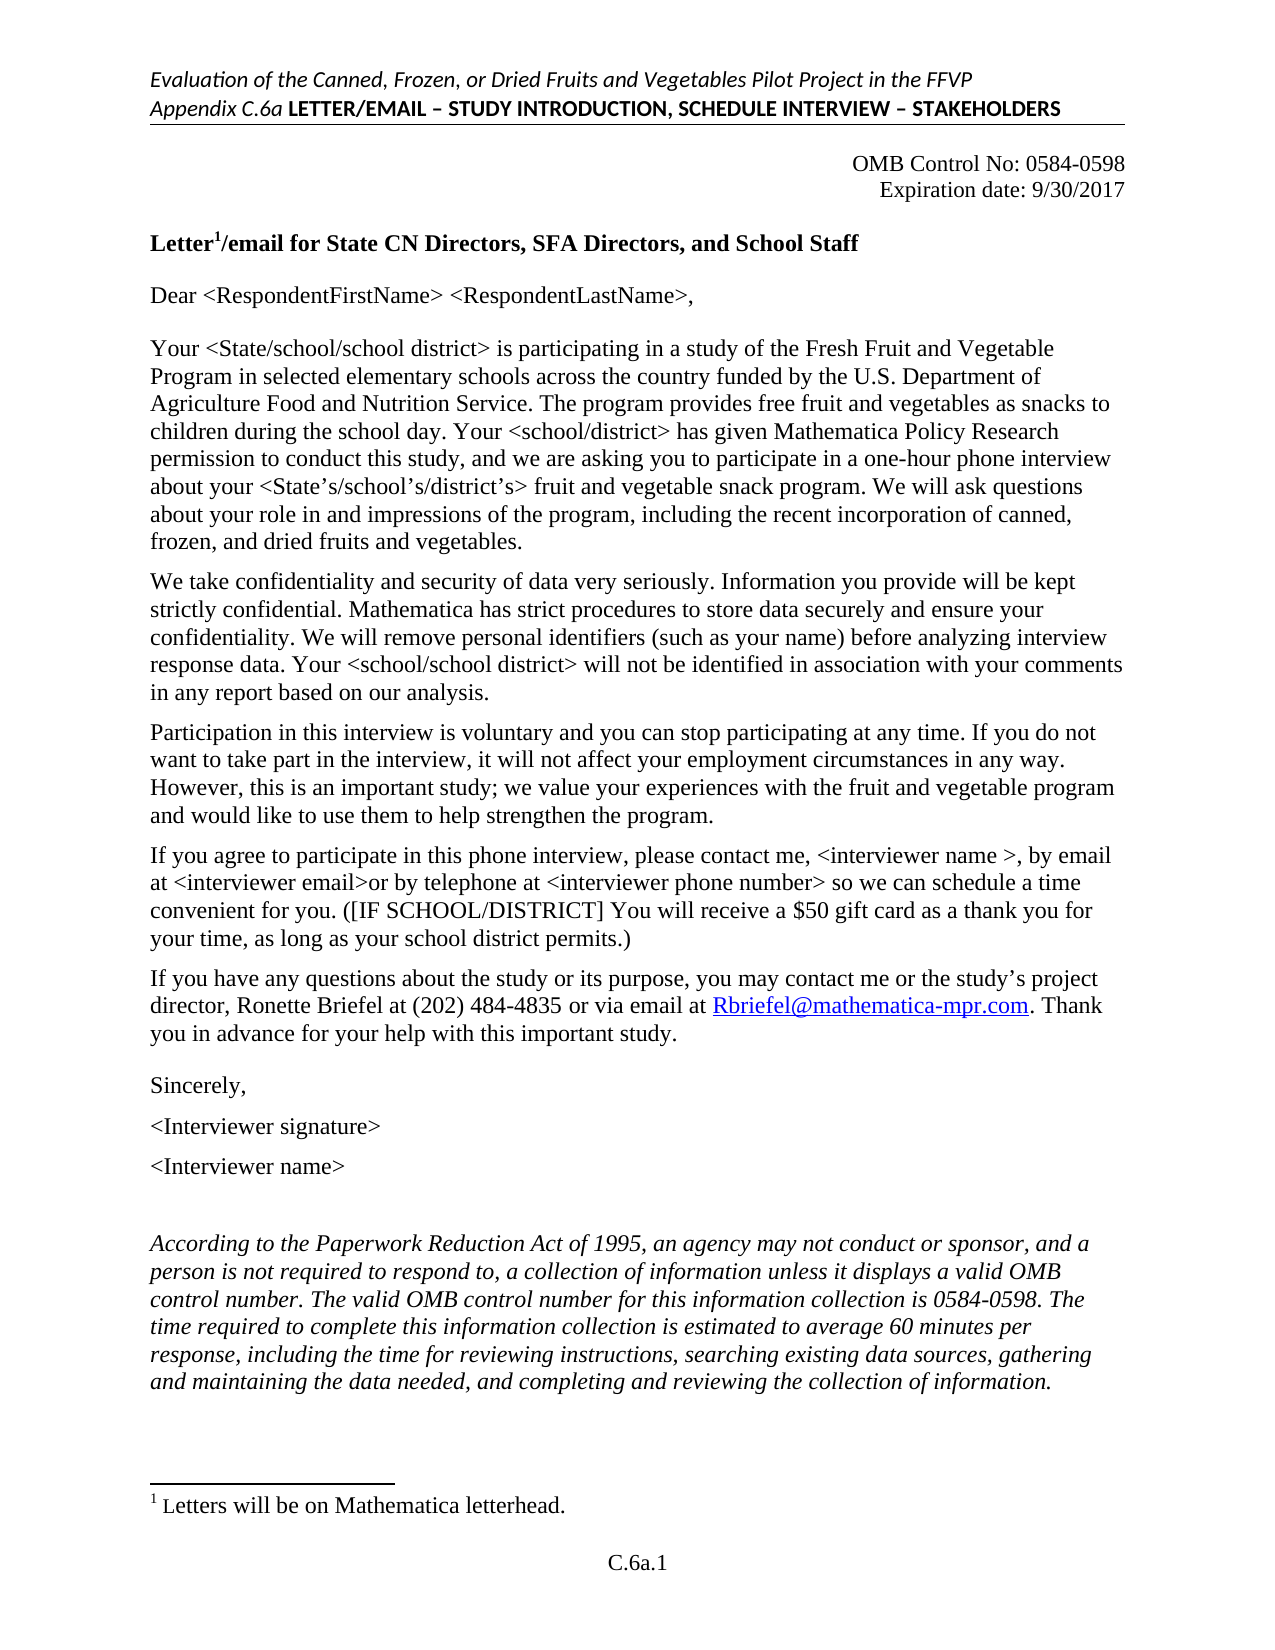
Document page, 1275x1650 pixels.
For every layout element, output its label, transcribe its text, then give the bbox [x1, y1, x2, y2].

text Dear <RespondentFirstName> <RespondentLastName>, [150, 281, 1125, 309]
text We take confidentiality and security of data very seriously. Information you provide will be kept strictly confidential. Mathematica has strict procedures to store data securely and ensure your confidentiality. We will remove personal identifiers (such as your name) before analyzing interview response data. Your <school/school district> will not be identified in association with your comments in any report based on our analysis. [150, 567, 1125, 705]
text <Interviewer signature> [150, 1112, 1125, 1139]
text If you agree to participate in this phone interview, please contact me, <interviewer name >, by email at <interviewer email>or by telephone at <interviewer phone number> so we can schedule a time convenient for you. ([IF SCHOOL/DISTRICT] You will receive a $50 gift card as a thank you for your time, as long as your school district permits.) [150, 841, 1125, 951]
text If you have any questions about the study or its purpose, you may contact me or the study’s project director, Ronette Briefel at (202) 484-4835 or via email at Rbriefel@mathematica-mpr.com. Thank you in advance for your help with this important study. [150, 964, 1125, 1047]
text Sincerely, [150, 1072, 1125, 1099]
text Your <State/school/school district> is participating in a study of the Fresh Fruit and Vegetable Program in selected elementary schools across the country funded by the U.S. Department of Agriculture Food and Nutrition Service. The program provides free fruit and vegetables as snacks to children during the school day. Your <school/district> has given Mathematica Policy Research permission to conduct this study, and we are asking you to participate in a one-hour phone interview about your <State’s/school’s/district’s> fruit and vegetable snack program. We will ask questions about your role in and impressions of the program, including the recent incorporation of canned, frozen, and dried fruits and vegetables. [150, 334, 1125, 555]
text According to the Paperwork Reduction Act of 1995, an agency may not conduct or sponsor, and a person is not required to respond to, a collection of information unless it displays a valid OMB control number. The valid OMB control number for this information collection is 0584-0598. The time required to complete this information collection is estimated to average 60 minutes per response, including the time for reviewing instructions, searching existing data sources, gathering and maintaining the data needed, and completing and reviewing the collection of information. [150, 1229, 1125, 1395]
text OMB Control No: 0584-0598 [150, 150, 1125, 176]
text Expiration date: 9/30/2017 [150, 176, 1125, 203]
text Participation in this interview is voluntary and you can stop participating at any time. If you do not want to take part in the interview, it will not affect your employment circumstances in any way. However, this is an important study; we value your experiences with the fruit and vegetable program and would like to use them to help strengthen the program. [150, 718, 1125, 828]
text <Interviewer name> [150, 1152, 1125, 1179]
text Letter/email for State CN Directors, SFA Directors, and School Staff [150, 228, 1125, 256]
